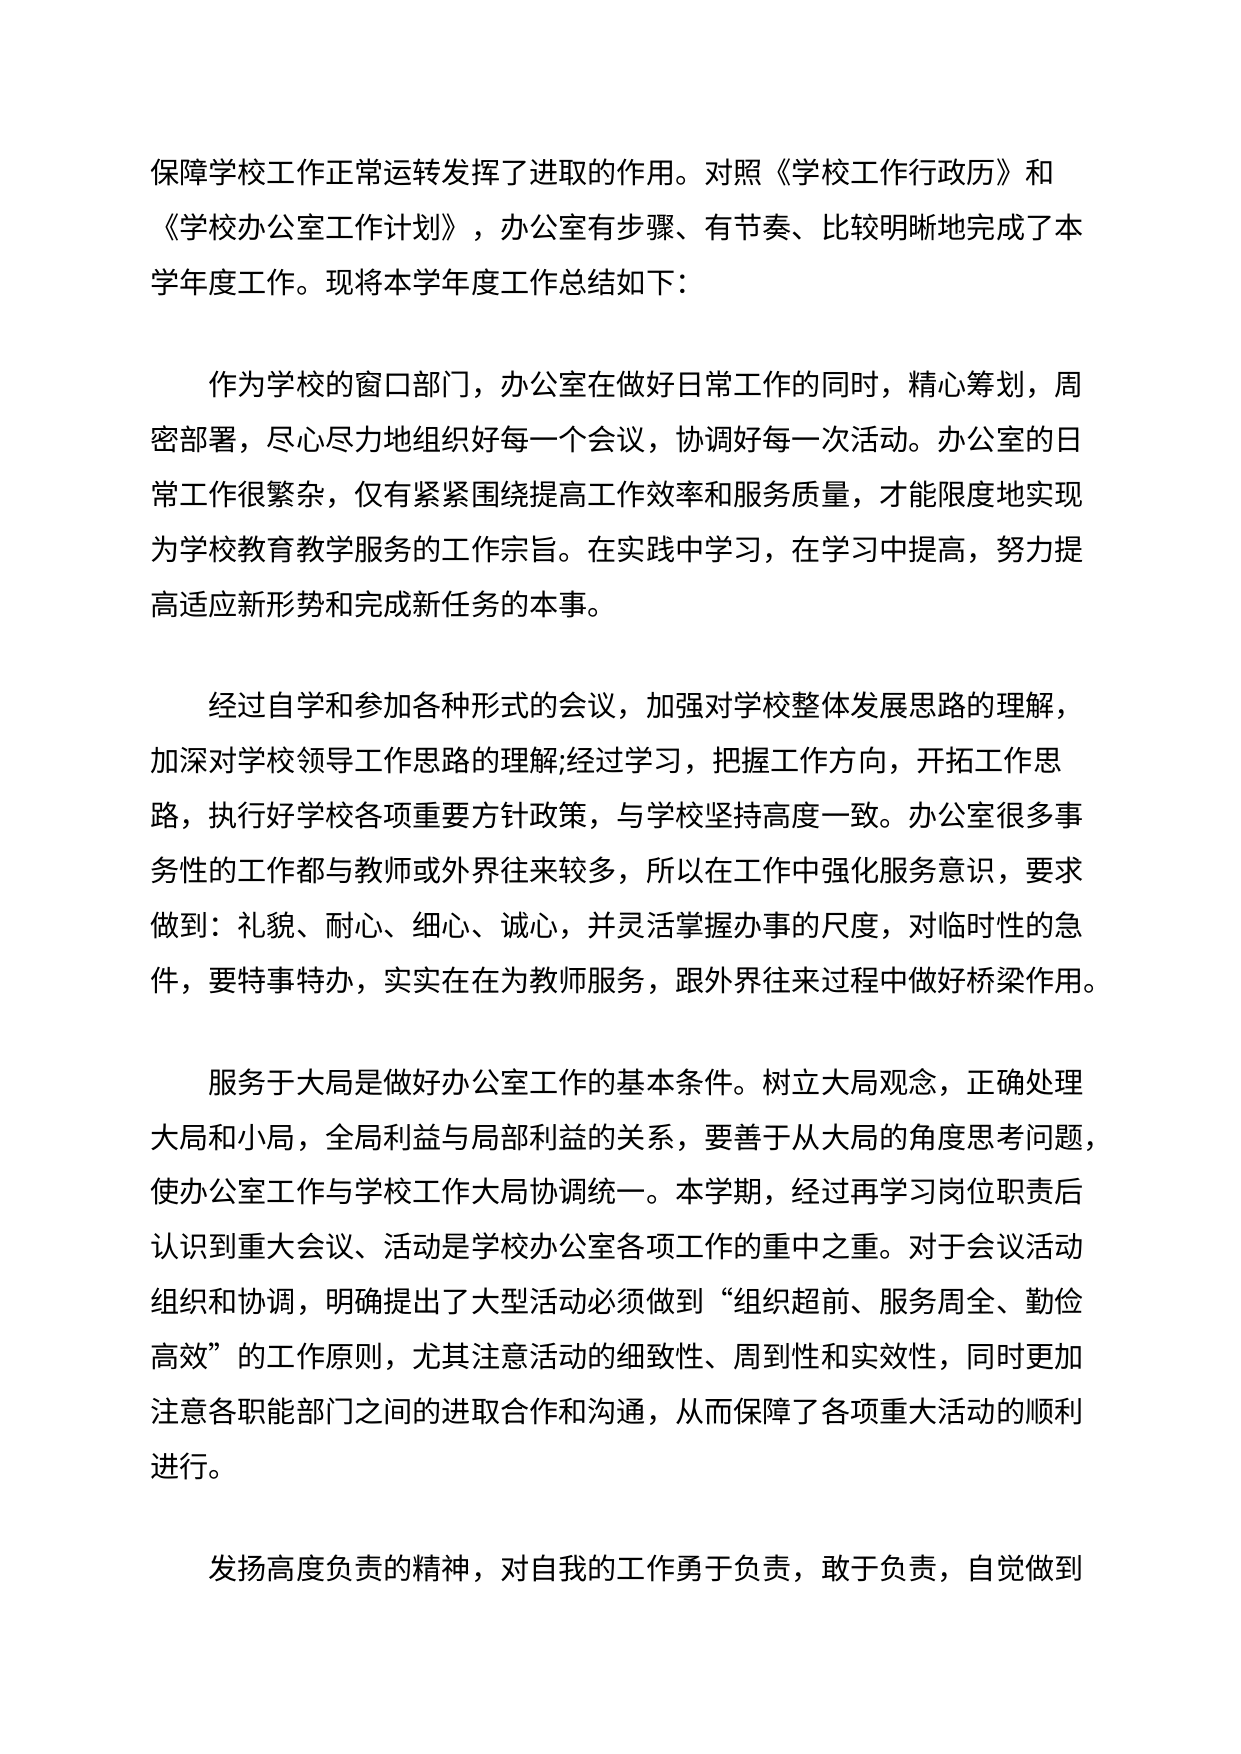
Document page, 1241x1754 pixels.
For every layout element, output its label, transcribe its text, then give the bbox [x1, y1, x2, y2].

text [150, 150, 1090, 302]
text 作为学校的窗口部门，办公室在做好日常工作的同时，精心筹划，周密部署，尽心尽力地组织好每一个会议，协调好每一次活动。办公室的日常工作很繁杂，仅有紧紧围绕提高工作效率和服务质量，才能限度地实现为学校教育教学服务的工作宗旨。在实践中学习，在学习中提高，努力提高适应新形势和完成新任务的本事。 [150, 362, 1090, 623]
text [150, 1545, 1090, 1588]
text 服务于大局是做好办公室工作的基本条件。树立大局观念，正确处理大局和小局，全局利益与局部利益的关系，要善于从大局的角度思考问题，使办公室工作与学校工作大局协调统一。本学期，经过再学习岗位职责后认识到重大会议、活动是学校办公室各项工作的重中之重。对于会议活动组织和协调，明确提出了大型活动必须做到“组织超前、服务周全、勤俭高效”的工作原则，尤其注意活动的细致性、周到性和实效性，同时更加注意各职能部门之间的进取合作和沟通，从而保障了各项重大活动的顺利进行。 [150, 1059, 1090, 1486]
text 经过自学和参加各种形式的会议，加强对学校整体发展思路的理解，加深对学校领导工作思路的理解;经过学习，把握工作方向，开拓工作思路，执行好学校各项重要方针政策，与学校坚持高度一致。办公室很多事务性的工作都与教师或外界往来较多，所以在工作中强化服务意识，要求做到：礼貌、耐心、细心、诚心，并灵活掌握办事的尺度，对临时性的急件，要特事特办，实实在在为教师服务，跟外界往来过程中做好桥梁作用。 [150, 683, 1090, 1000]
